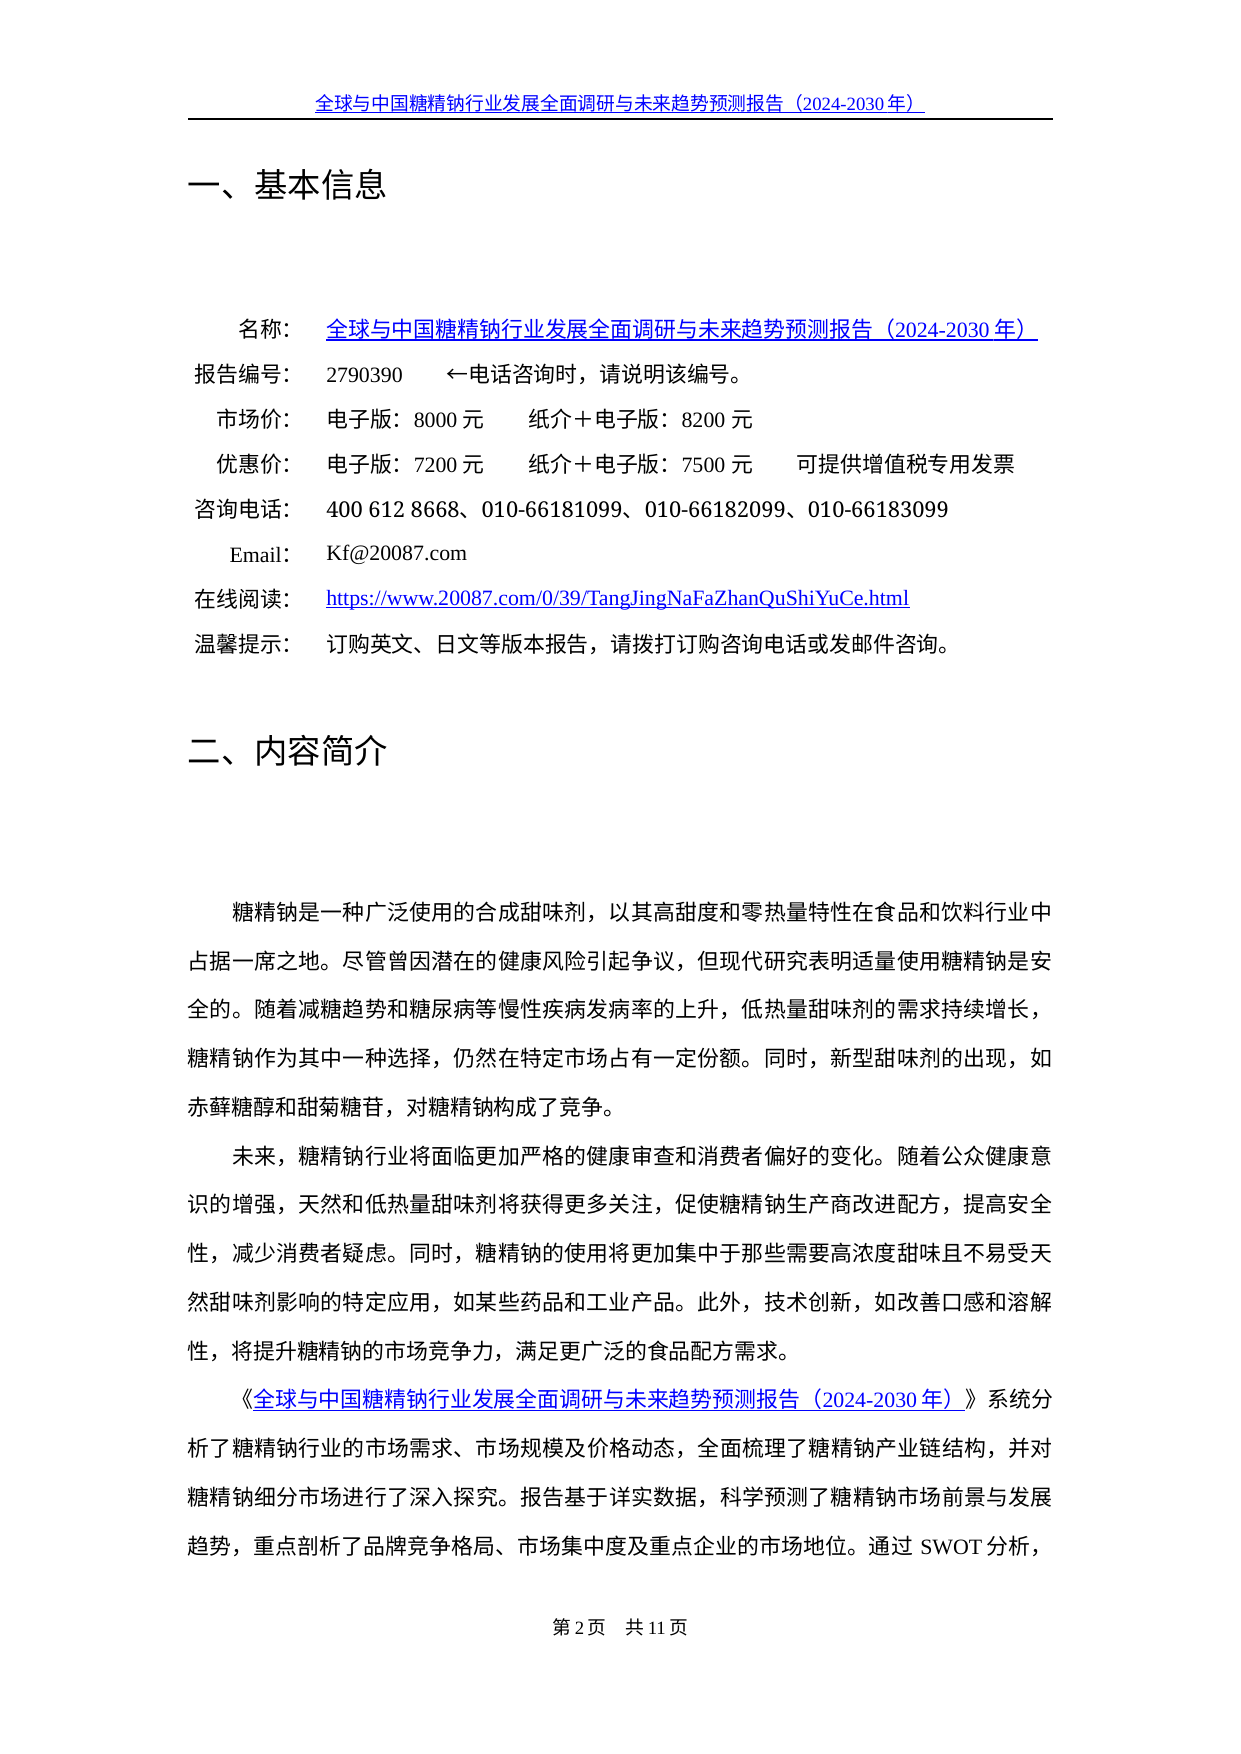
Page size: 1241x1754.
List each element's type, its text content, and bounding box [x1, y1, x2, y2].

table_cell 优惠价： [167, 447, 315, 492]
title 一、基本信息 [187, 150, 1053, 215]
table_cell 400 612 8668、010-66181099、010-66182099、010-66183099 [315, 492, 1073, 537]
table_cell [315, 582, 1073, 627]
table_header 名称： [167, 312, 315, 357]
table_cell 在线阅读： [167, 582, 315, 627]
table_cell 咨询电话： [167, 492, 315, 537]
table_cell 市场价： [167, 402, 315, 447]
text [187, 894, 1053, 1561]
table_cell 温馨提示： [167, 627, 315, 672]
table_cell 2790390 ←电话咨询时，请说明该编号。 [315, 357, 1073, 402]
table_cell 电子版：8000 元 纸介＋电子版：8200 元 [315, 402, 1073, 447]
table_cell 报告编号： [167, 357, 315, 402]
table_cell Email： [167, 537, 315, 582]
table_cell Kf@20087.com [315, 537, 1073, 582]
table_header 全球与中国糖精钠行业发展全面调研与未来趋势预测报告（2024-2030年） [315, 312, 1073, 357]
table_cell 订购英文、日文等版本报告，请拨打订购咨询电话或发邮件咨询。 [315, 627, 1073, 672]
table_cell 电子版：7200 元 纸介＋电子版：7500 元 可提供增值税专用发票 [315, 447, 1073, 492]
title 二、内容简介 [187, 717, 1053, 782]
